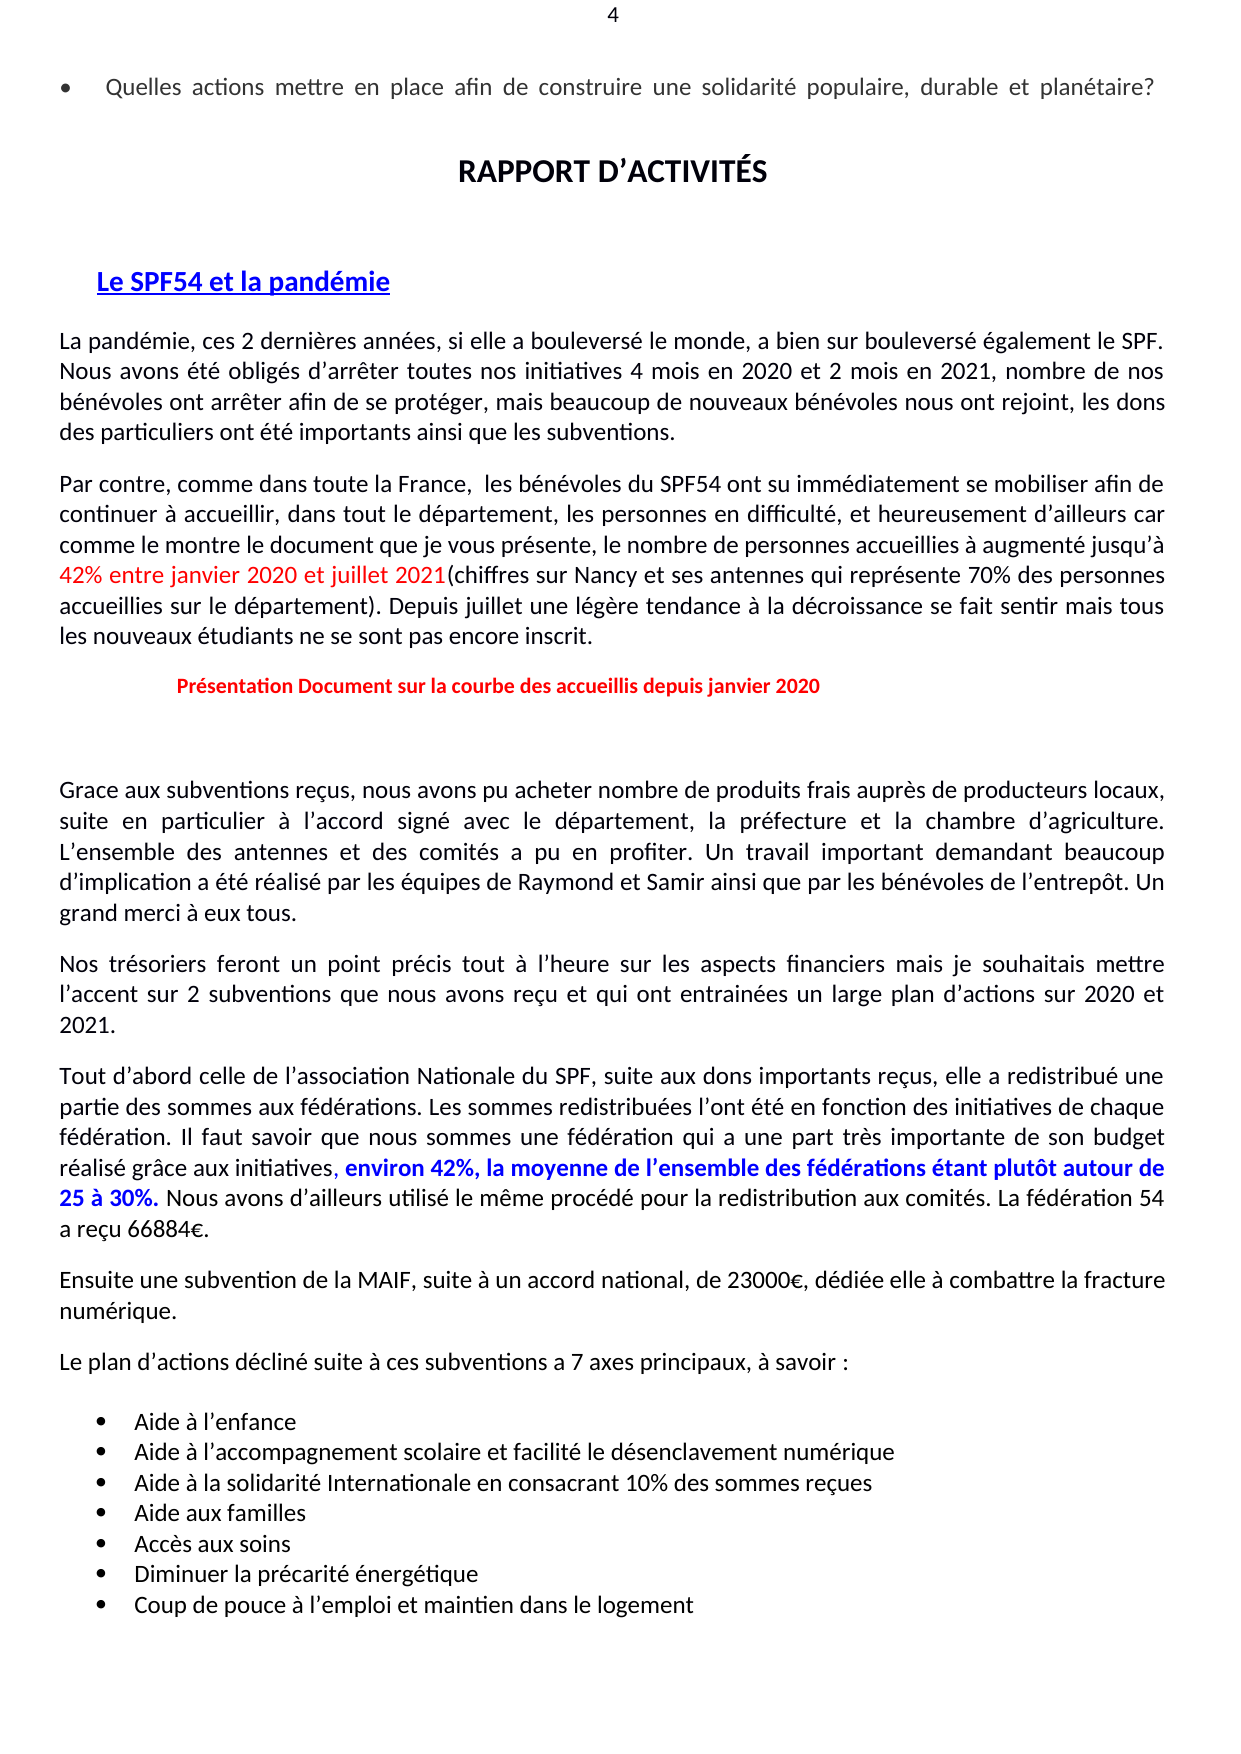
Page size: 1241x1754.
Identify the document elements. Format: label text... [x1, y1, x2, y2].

text • Quelles actions mettre en place afin de construire une solidarité populaire, durable et planétaire? [59, 316, 1167, 375]
text Le plan d’actions décliné suite à ces subventions a 7 axes principaux, à savoir : [59, 1592, 1167, 1622]
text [59, 71, 1167, 132]
text Nos trésoriers feront un point précis tout à l’heure sur les aspects financiers mais je souhaitais mettre l’accent sur 2 subventions que nous avons reçu et qui ont entrainées un large plan d’actions sur 2020 et 2021. [59, 1194, 1167, 1285]
text C’est dans ce sens que nous avons choisi le thème des 2 ruches, dont nous aurons tout à l’heure un retour : [59, 153, 1167, 183]
text RAPPORT D’ACTIVITÉS [59, 396, 1167, 437]
text Tout d’abord celle de l’association Nationale du SPF, suite aux dons importants reçus, elle a redistribué une partie des sommes aux fédérations. Les sommes redistribuées l’ont été en fonction des initiatives de chaque fédération. Il faut savoir que nous sommes une fédération qui a une part très importante de son budget réalisé grâce aux initiatives, environ 42%, la moyenne de l’ensemble des fédérations étant plutôt autour de 25 à 30%. Nous avons d’ailleurs utilisé le même procédé pour la redistribution aux comités. La fédération 54 a reçu 66884€. [59, 1306, 1167, 1489]
text • En quoi vos actions quotidiennes contribuent-elles à ce que les conditions de vie des enfants, et de leur famille, s'améliorent et quelles sont les actions de solidarité que vous souhaiteriez mettre en place dans lesquelles l'enfant serait acteur de la solidarité? Pour un développement durable et [59, 204, 1167, 296]
text La pandémie, ces 2 dernières années, si elle a bouleversé le monde, a bien sur bouleversé également le SPF. Nous avons été obligés d’arrêter toutes nos initiatives 4 mois en 2020 et 2 mois en 2021, nombre de nos bénévoles ont arrêter afin de se protéger, mais beaucoup de nouveaux bénévoles nous ont rejoint, les dons des particuliers ont été importants ainsi que les subventions. [59, 571, 1167, 693]
text Ensuite une subvention de la MAIF, suite à un accord national, de 23000€, dédiée elle à combattre la fracture numérique. [59, 1510, 1167, 1571]
text Par contre, comme dans toute la France, les bénévoles du SPF54 ont su immédiatement se mobiliser afin de continuer à accueillir, dans tout le département, les personnes en difficulté, et heureusement d’ailleurs car comme le montre le document que je vous présente, le nombre de personnes accueillies à augmenté jusqu’à 42% entre janvier 2020 et juillet 2021(chiffres sur Nancy et ses antennes qui représente 70% des personnes accueillies sur le département). Depuis juillet une légère tendance à la décroissance se fait sentir mais tous les nouveaux étudiants ne se sont pas encore inscrit. [59, 713, 1167, 897]
text Présentation Document sur la courbe des accueillis depuis janvier 2020 [177, 917, 1167, 944]
text Le SPF54 et la pandémie [97, 509, 1167, 544]
text Grace aux subventions reçus, nous avons pu acheter nombre de produits frais auprès de producteurs locaux, suite en particulier à l’accord signé avec le département, la préfecture et la chambre d’agriculture. L’ensemble des antennes et des comités a pu en profiter. Un travail important demandant beaucoup d’implication a été réalisé par les équipes de Raymond et Samir ainsi que par les bénévoles de l’entrepôt. Un grand merci à eux tous. [59, 1020, 1167, 1173]
